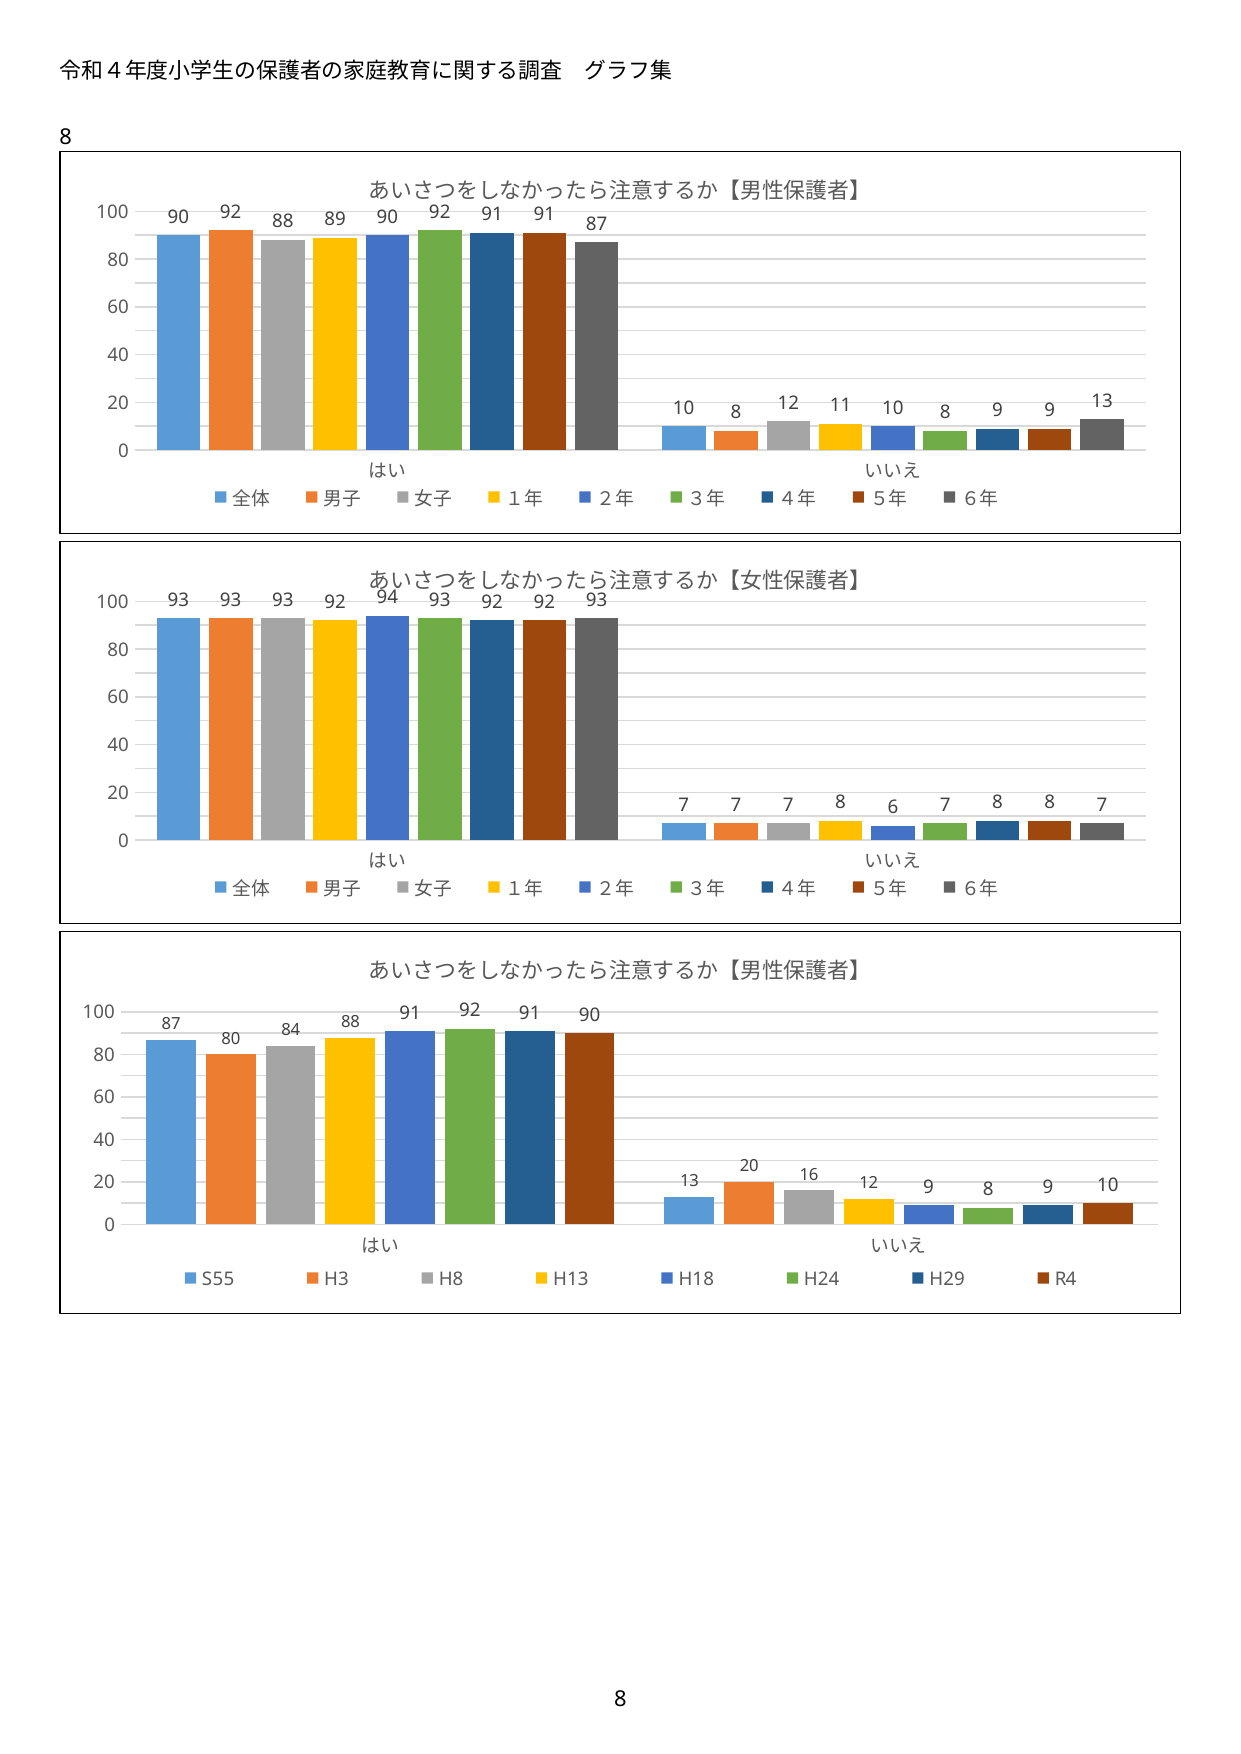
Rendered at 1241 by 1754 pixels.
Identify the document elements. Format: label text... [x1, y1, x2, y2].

text 8 [59, 121, 1181, 151]
